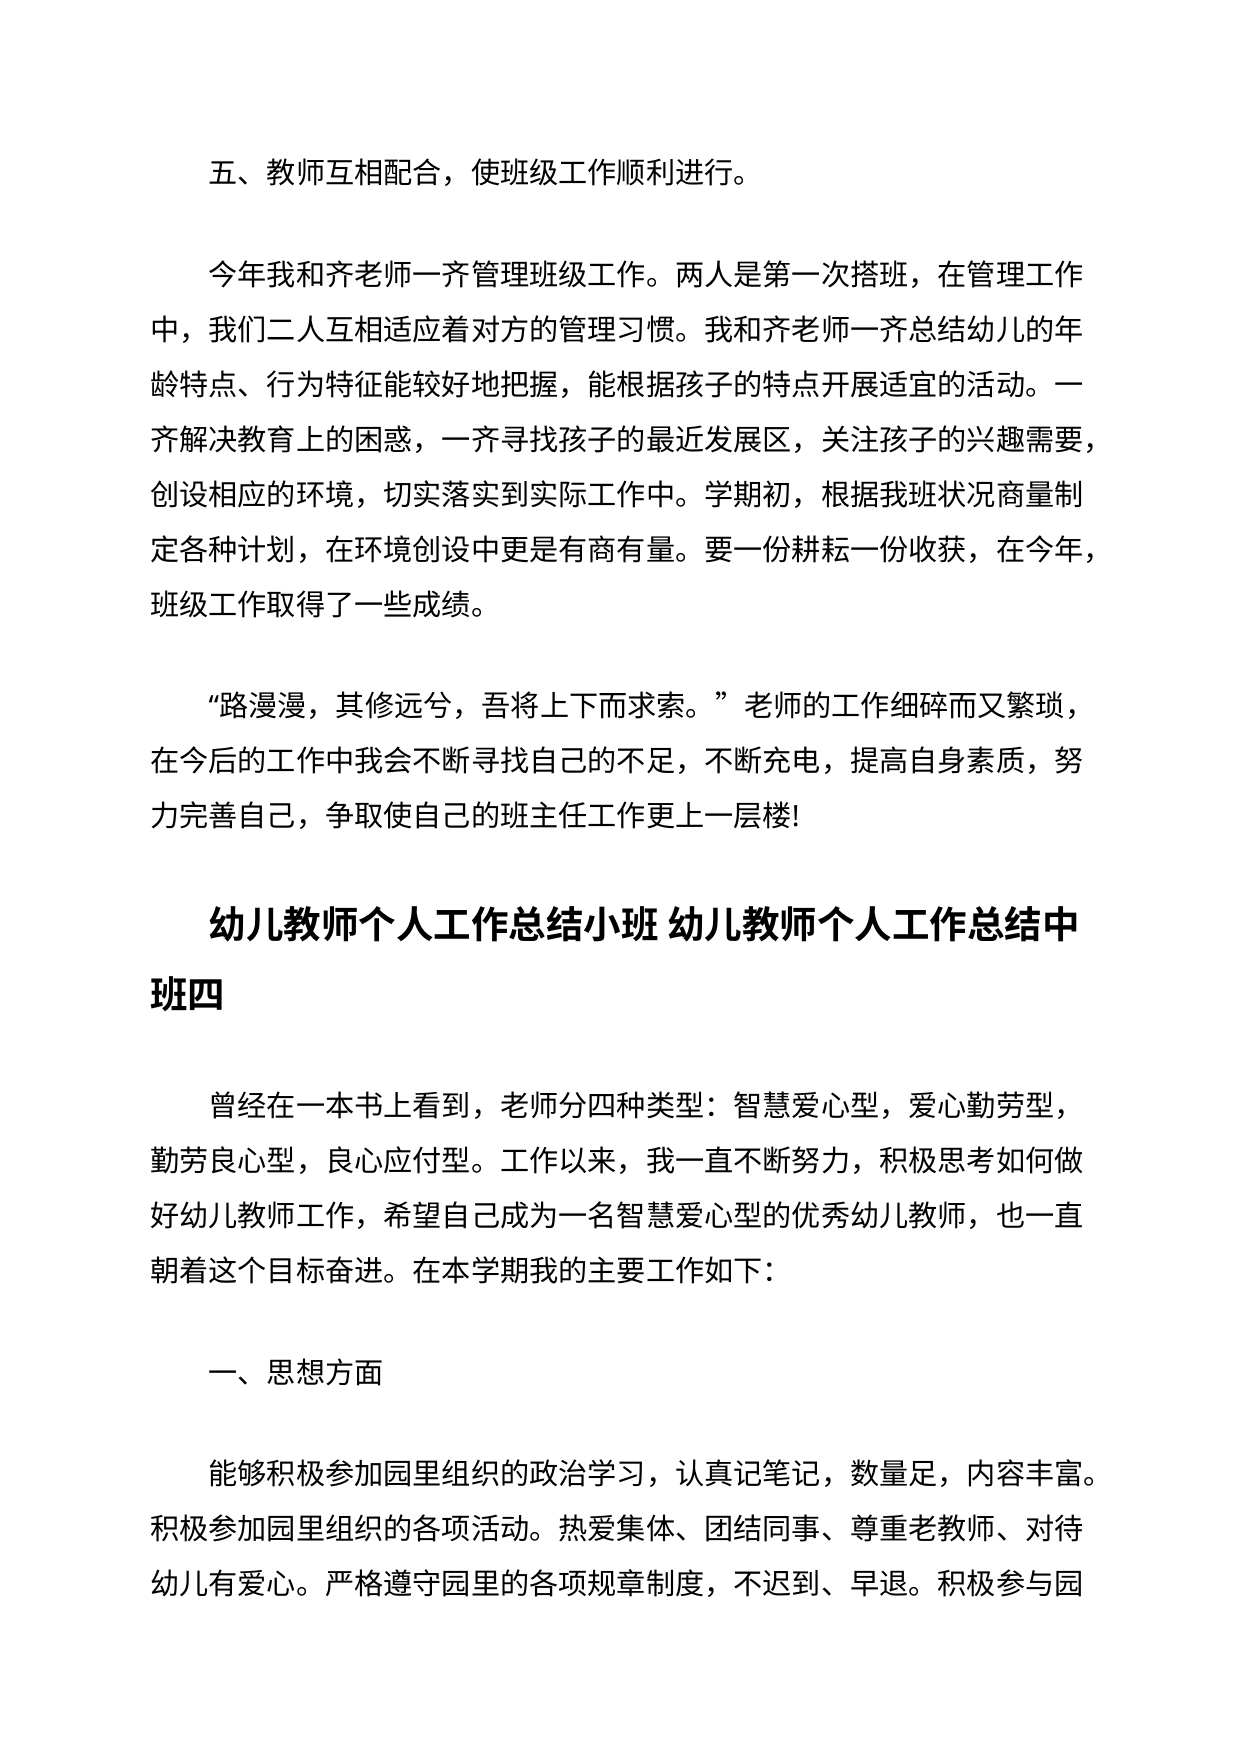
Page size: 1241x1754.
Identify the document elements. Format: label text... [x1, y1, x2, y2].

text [150, 1451, 1090, 1603]
text 曾经在一本书上看到，老师分四种类型：智慧爱心型，爱心勤劳型，勤劳良心型，良心应付型。工作以来，我一直不断努力，积极思考如何做好幼儿教师工作，希望自己成为一名智慧爱心型的优秀幼儿教师，也一直朝着这个目标奋进。在本学期我的主要工作如下： [150, 1083, 1090, 1290]
text 一、思想方面 [150, 1349, 1090, 1391]
text 五、教师互相配合，使班级工作顺利进行。 [150, 150, 1090, 192]
text 今年我和齐老师一齐管理班级工作。两人是第一次搭班，在管理工作中，我们二人互相适应着对方的管理习惯。我和齐老师一齐总结幼儿的年龄特点、行为特征能较好地把握，能根据孩子的特点开展适宜的活动。一齐解决教育上的困惑，一齐寻找孩子的最近发展区，关注孩子的兴趣需要，创设相应的环境，切实落实到实际工作中。学期初，根据我班状况商量制定各种计划，在环境创设中更是有商有量。要一份耕耘一份收获，在今年，班级工作取得了一些成绩。 [150, 252, 1090, 623]
text “路漫漫，其修远兮，吾将上下而求索。”老师的工作细碎而又繁琐，在今后的工作中我会不断寻找自己的不足，不断充电，提高自身素质，努力完善自己，争取使自己的班主任工作更上一层楼! [150, 683, 1090, 835]
text 幼儿教师个人工作总结小班 幼儿教师个人工作总结中班四 [150, 895, 1090, 1019]
